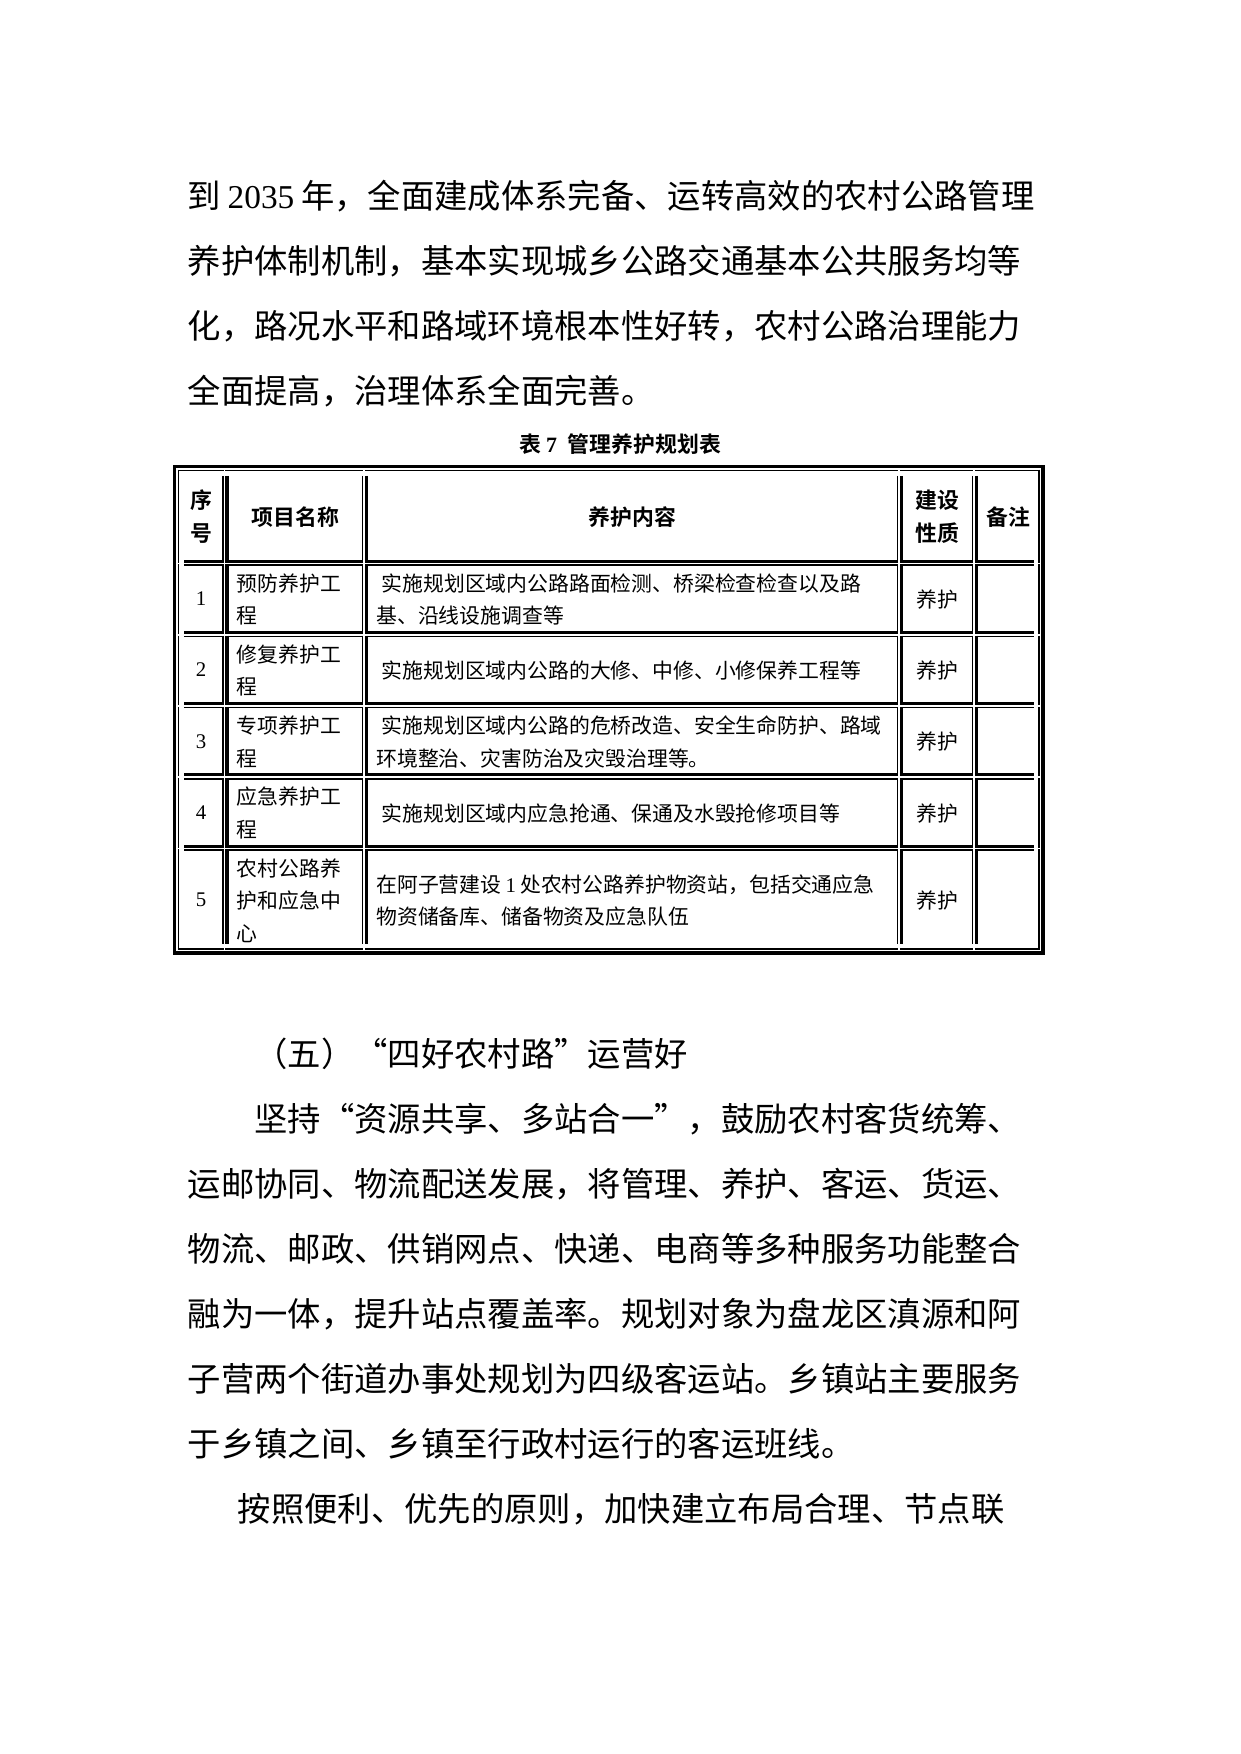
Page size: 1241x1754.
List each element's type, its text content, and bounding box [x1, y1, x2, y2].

table_cell 养护 [903, 708, 972, 773]
table_cell 养护 [900, 845, 975, 948]
table_header 养护内容 [365, 468, 900, 559]
table_header 建设性质 [900, 468, 975, 559]
table_cell 4 [176, 773, 225, 844]
table_cell [975, 631, 1041, 702]
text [187, 1474, 1053, 1539]
text （五）“四好农村路”运营好 [187, 1019, 1053, 1084]
table_cell [975, 845, 1041, 948]
table_cell [975, 773, 1041, 844]
table_cell [975, 560, 1041, 631]
table_cell 实施规划区域内公路的危桥改造、安全生命防护、路域环境整治、灾害防治及灾毁治理等。 [368, 708, 897, 773]
table_cell 预防养护工程 [229, 566, 362, 631]
table_cell 专项养护工程 [229, 708, 362, 773]
table_cell 修复养护工程 [229, 637, 362, 702]
table_cell 应急养护工程 [229, 780, 362, 844]
table_cell 2 [176, 631, 225, 702]
table_cell 农村公路养护和应急中心 [225, 845, 365, 948]
text 表7 管理养护规划表 [187, 426, 1053, 459]
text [187, 162, 1053, 422]
table_cell 实施规划区域内应急抢通、保通及水毁抢修项目等 [368, 780, 897, 844]
table_cell 在阿子营建设1处农村公路养护物资站，包括交通应急物资储备库、储备物资及应急队伍 [365, 845, 900, 948]
table_cell 养护 [903, 780, 972, 844]
table_cell 实施规划区域内公路路面检测、桥梁检查检查以及路基、沿线设施调查等 [368, 566, 897, 631]
table_cell [975, 702, 1041, 773]
table_cell 1 [176, 560, 225, 631]
table_header 备注 [975, 471, 1038, 559]
text 坚持“资源共享、多站合一”，鼓励农村客货统筹、运邮协同、物流配送发展，将管理、养护、客运、货运、物流、邮政、供销网点、快递、电商等多种服务功能整合融为一体，提升站点覆盖率。规划对象为盘龙区滇源和阿子营两个街道办事处规划为四级客运站。乡镇站主要服务于乡镇之间、乡镇至行政村运行的客运班线。 [187, 1084, 1053, 1474]
table_header 项目名称 [225, 468, 365, 559]
table_cell 养护 [903, 637, 972, 702]
table_cell 实施规划区域内公路的大修、中修、小修保养工程等 [368, 637, 897, 702]
table_header 序号 [176, 468, 225, 559]
table_cell 养护 [903, 566, 972, 631]
table_cell 3 [176, 702, 225, 773]
table_cell 5 [176, 845, 225, 948]
